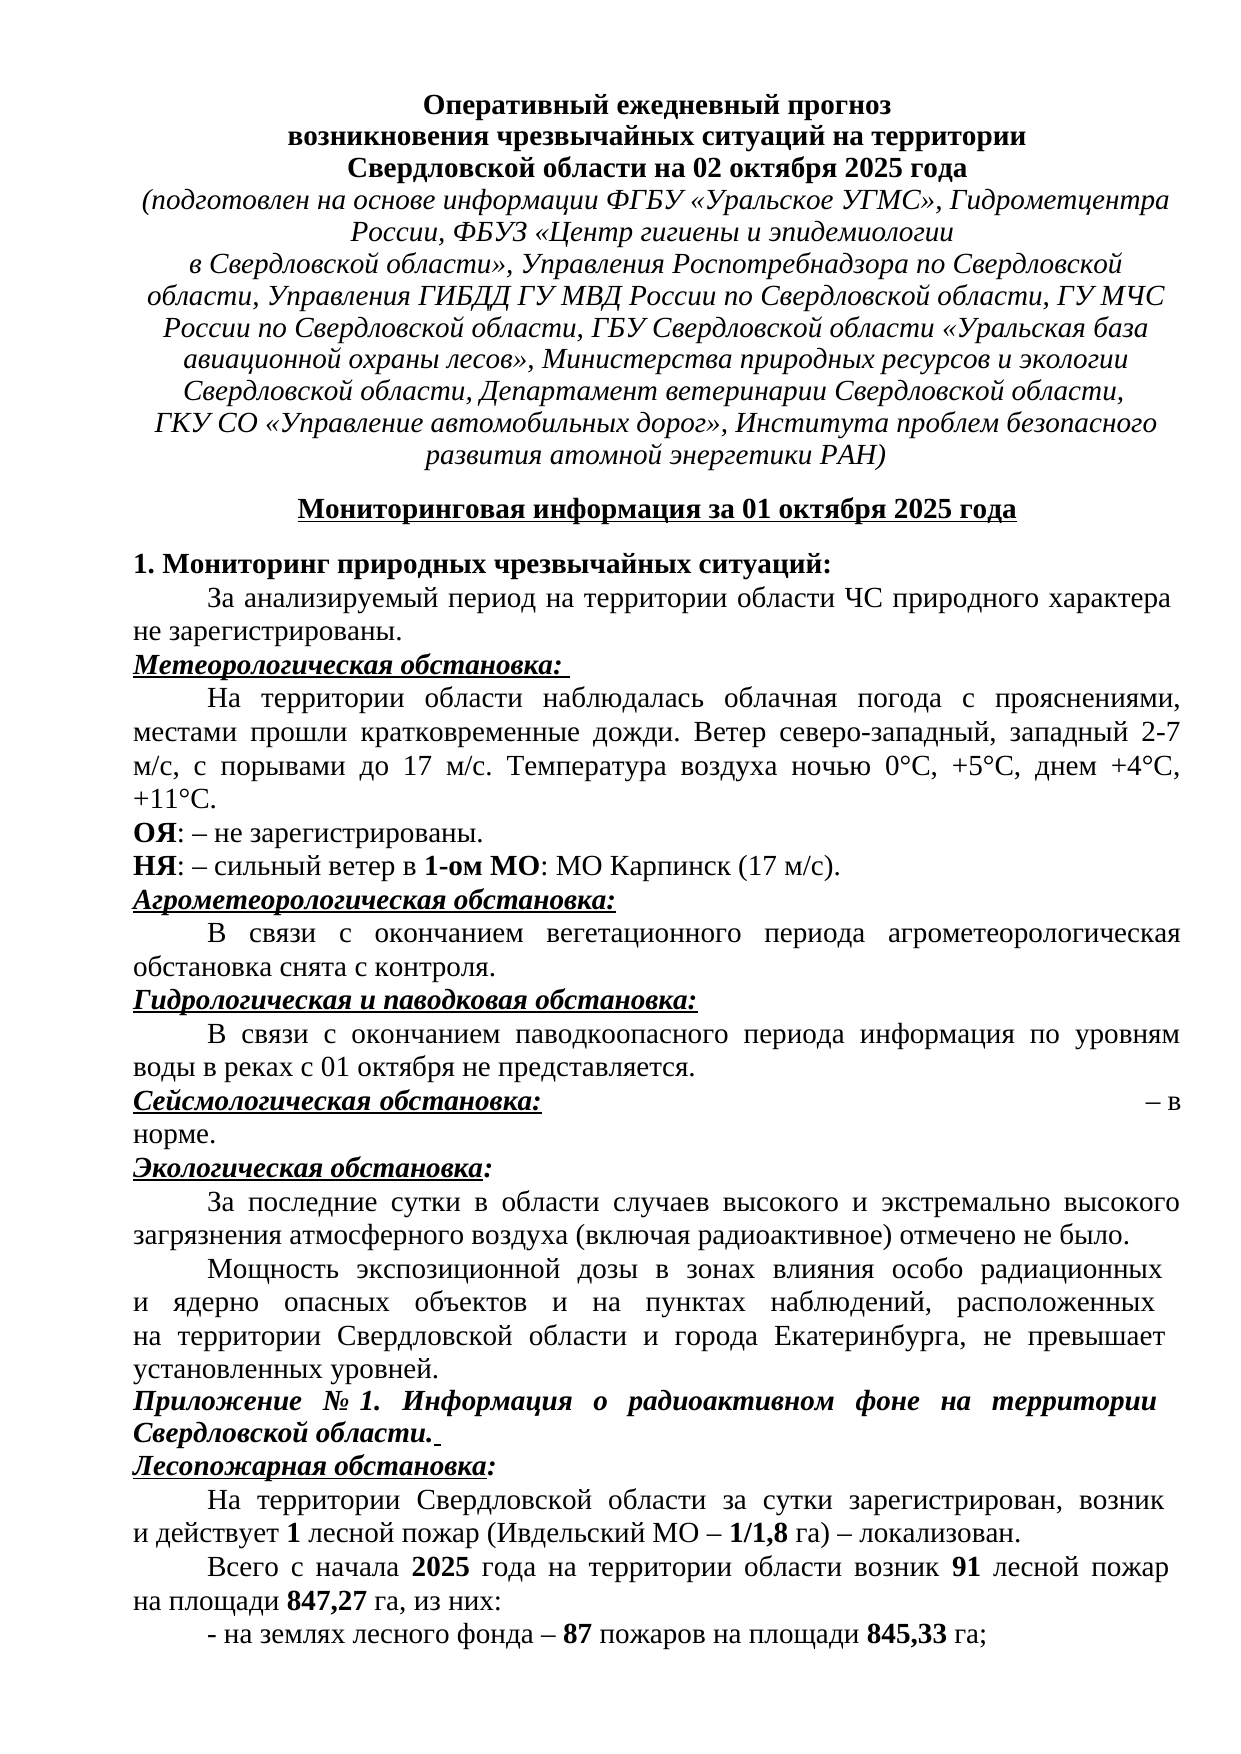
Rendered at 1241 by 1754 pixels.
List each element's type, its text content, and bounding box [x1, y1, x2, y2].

text Оперативный ежедневный прогноз [133, 89, 1181, 120]
text Сейсмологическая обстановка: – в норме. [133, 1083, 1181, 1150]
text На территории Свердловской области за сутки зарегистрирован, возник и действует 1 лесной пожар (Ивдельский МО – 1/1,8 га) – локализован. [133, 1482, 1181, 1549]
text Экологическая обстановка: [133, 1150, 1181, 1184]
text ОЯ: – не зарегистрированы. [133, 815, 1181, 848]
text Лесопожарная обстановка: [133, 1448, 1181, 1482]
text Метеорологическая обстановка: [133, 647, 1181, 681]
text На территории области наблюдалась облачная погода с прояснениями, местами прошли кратковременные дожди. Ветер северо-западный, западный 2-7 м/с, с порывами до 17 м/с. Температура воздуха ночью 0°С, +5°С, днем +4°С, +11°С. [133, 681, 1181, 815]
text В связи с окончанием паводкоопасного периода информация по уровням воды в реках с 01 октября не представляется. [133, 1016, 1181, 1083]
text За последние сутки в области случаев высокого и экстремально высокого загрязнения атмосферного воздуха (включая радиоактивное) отмечено не было. [133, 1184, 1181, 1251]
text 1. Мониторинг природных чрезвычайных ситуаций: [133, 548, 1181, 580]
text Всего с начала 2025 года на территории области возник 91 лесной пожар на площади 847,27 га, из них: [133, 1549, 1181, 1616]
text Мониторинговая информация за 01 октября 2025 года [133, 493, 1181, 525]
text Гидрологическая и паводковая обстановка: [133, 982, 1181, 1016]
text За анализируемый период на территории области ЧС природного характера не зарегистрированы. [133, 580, 1181, 647]
text НЯ: – сильный ветер в 1-ом МО: МО Карпинск (17 м/с). [133, 848, 1181, 882]
text - на землях лесного фонда – 87 пожаров на площади 845,33 га; [133, 1616, 1181, 1650]
text возникновения чрезвычайных ситуаций на территории [133, 120, 1181, 152]
text (подготовлен на основе информации ФГБУ «Уральское УГМС», Гидрометцентра России, ФБУЗ «Центр гигиены и эпидемиологии в Свердловской области», Управления Роспотребнадзора по Свердловской области, Управления ГИБДД ГУ МВД России по Свердловской области, ГУ МЧС России по Свердловской области, ГБУ Свердловской области «Уральская база авиационной охраны лесов», Министерства природных ресурсов и экологии Свердловской области, Департамент ветеринарии Свердловской области, ГКУ СО «Управление автомобильных дорог», Института проблем безопасного развития атомной энергетики РАН) [133, 184, 1181, 471]
text Приложение № 1. Информация о радиоактивном фоне на территории Свердловской области. [133, 1385, 1181, 1448]
text В связи с окончанием вегетационного периода агрометеорологическая обстановка снята с контроля. [133, 915, 1181, 982]
text Агрометеорологическая обстановка: [133, 882, 1181, 915]
text Мощность экспозиционной дозы в зонах влияния особо радиационных и ядерно опасных объектов и на пунктах наблюдений, расположенных на территории Свердловской области и города Екатеринбурга, не превышает установленных уровней. [133, 1251, 1181, 1385]
text Свердловской области на 02 октября 2025 года [133, 152, 1181, 184]
